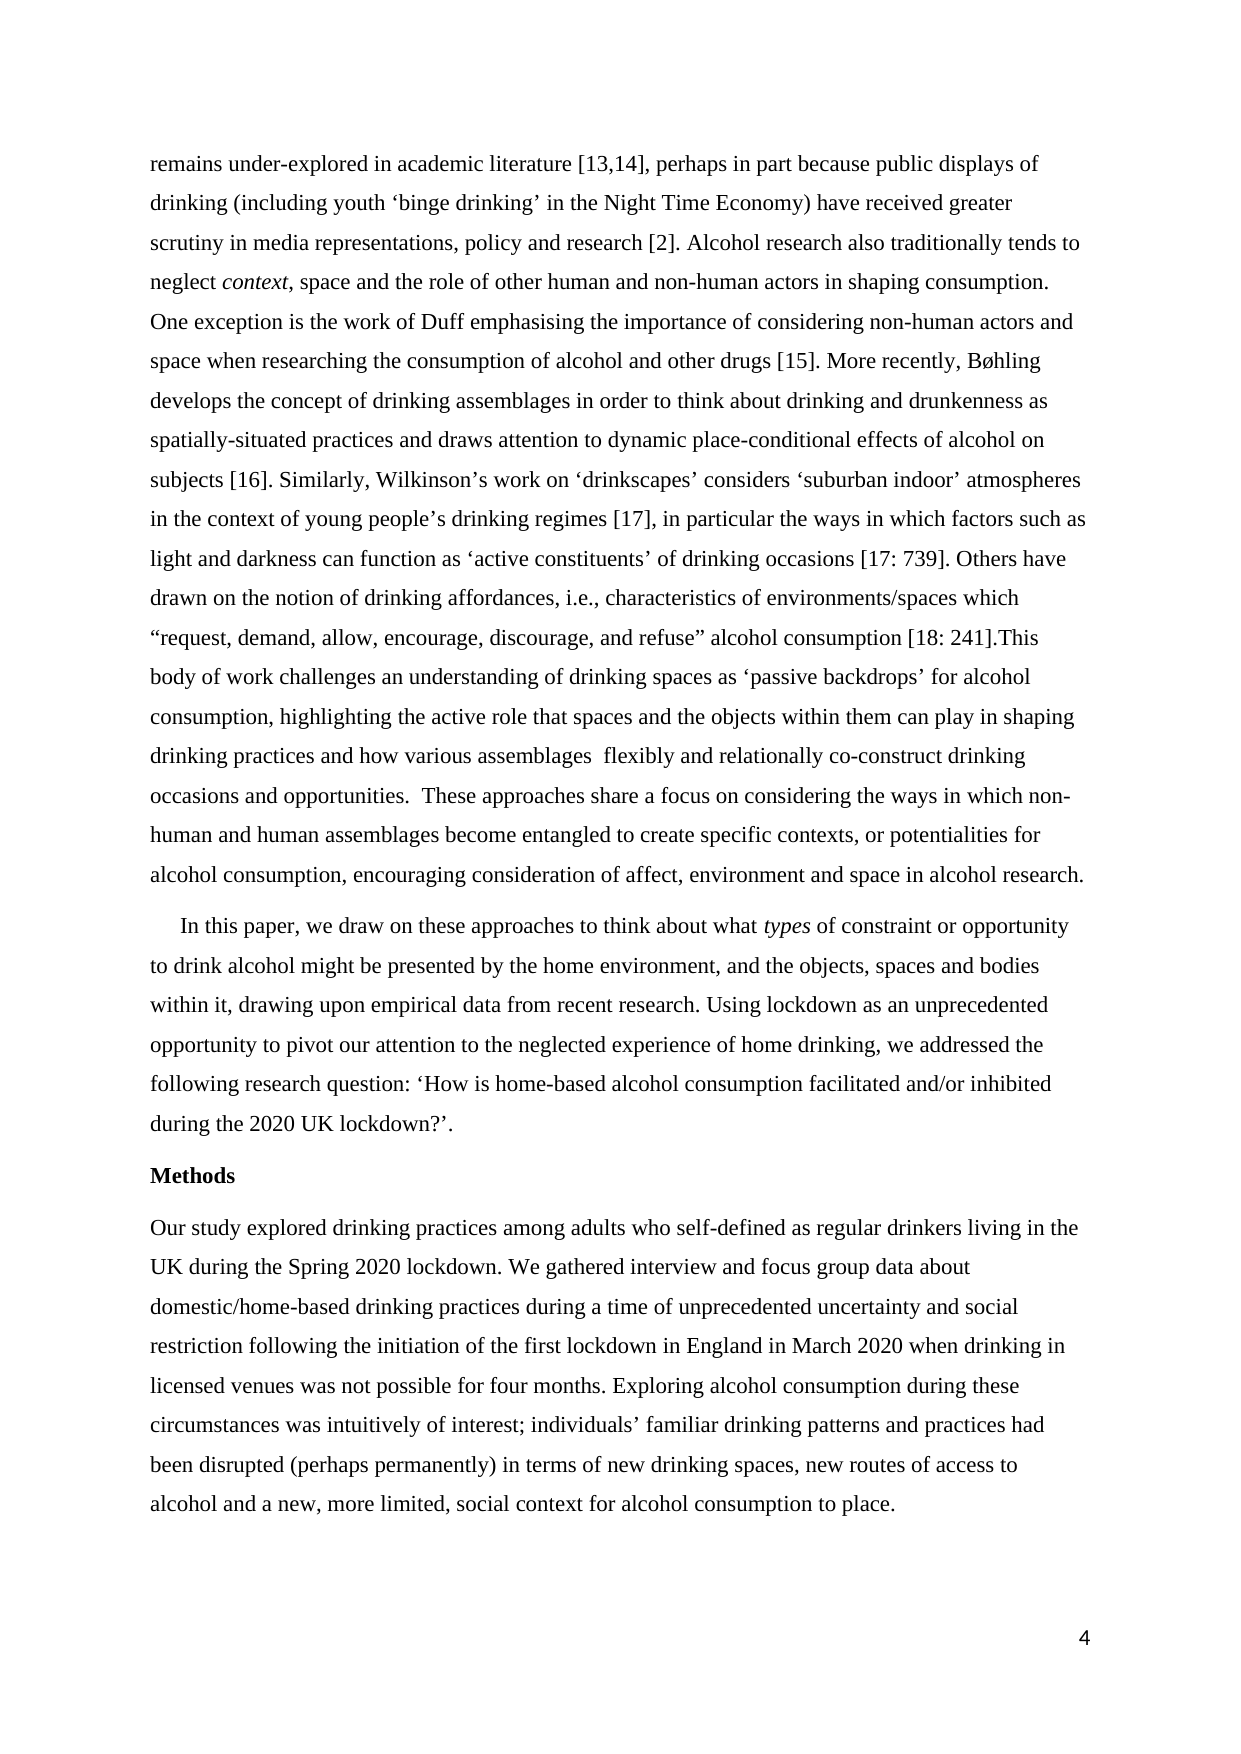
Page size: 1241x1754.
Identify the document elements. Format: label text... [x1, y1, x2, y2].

text In this paper, we draw on these approaches to think about what types of constraint or opportunity to drink alcohol might be presented by the home environment, and the objects, spaces and bodies within it, drawing upon empirical data from recent research. Using lockdown as an unprecedented opportunity to pivot our attention to the neglected experience of home drinking, we addressed the following research question: ‘How is home-based alcohol consumption facilitated and/or inhibited during the 2020 UK lockdown?’. [150, 913, 1090, 1136]
text Methods [150, 1162, 1090, 1188]
text Our study explored drinking practices among adults who self-defined as regular drinkers living in the UK during the Spring 2020 lockdown. We gathered interview and focus group data about domestic/home-based drinking practices during a time of unprecedented uncertainty and social restriction following the initiation of the first lockdown in England in March 2020 when drinking in licensed venues was not possible for four months. Exploring alcohol consumption during these circumstances was intuitively of interest; individuals’ familiar drinking patterns and practices had been disrupted (perhaps permanently) in terms of new drinking spaces, new routes of access to alcohol and a new, more limited, social context for alcohol consumption to place. [150, 1214, 1090, 1517]
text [150, 150, 1090, 887]
